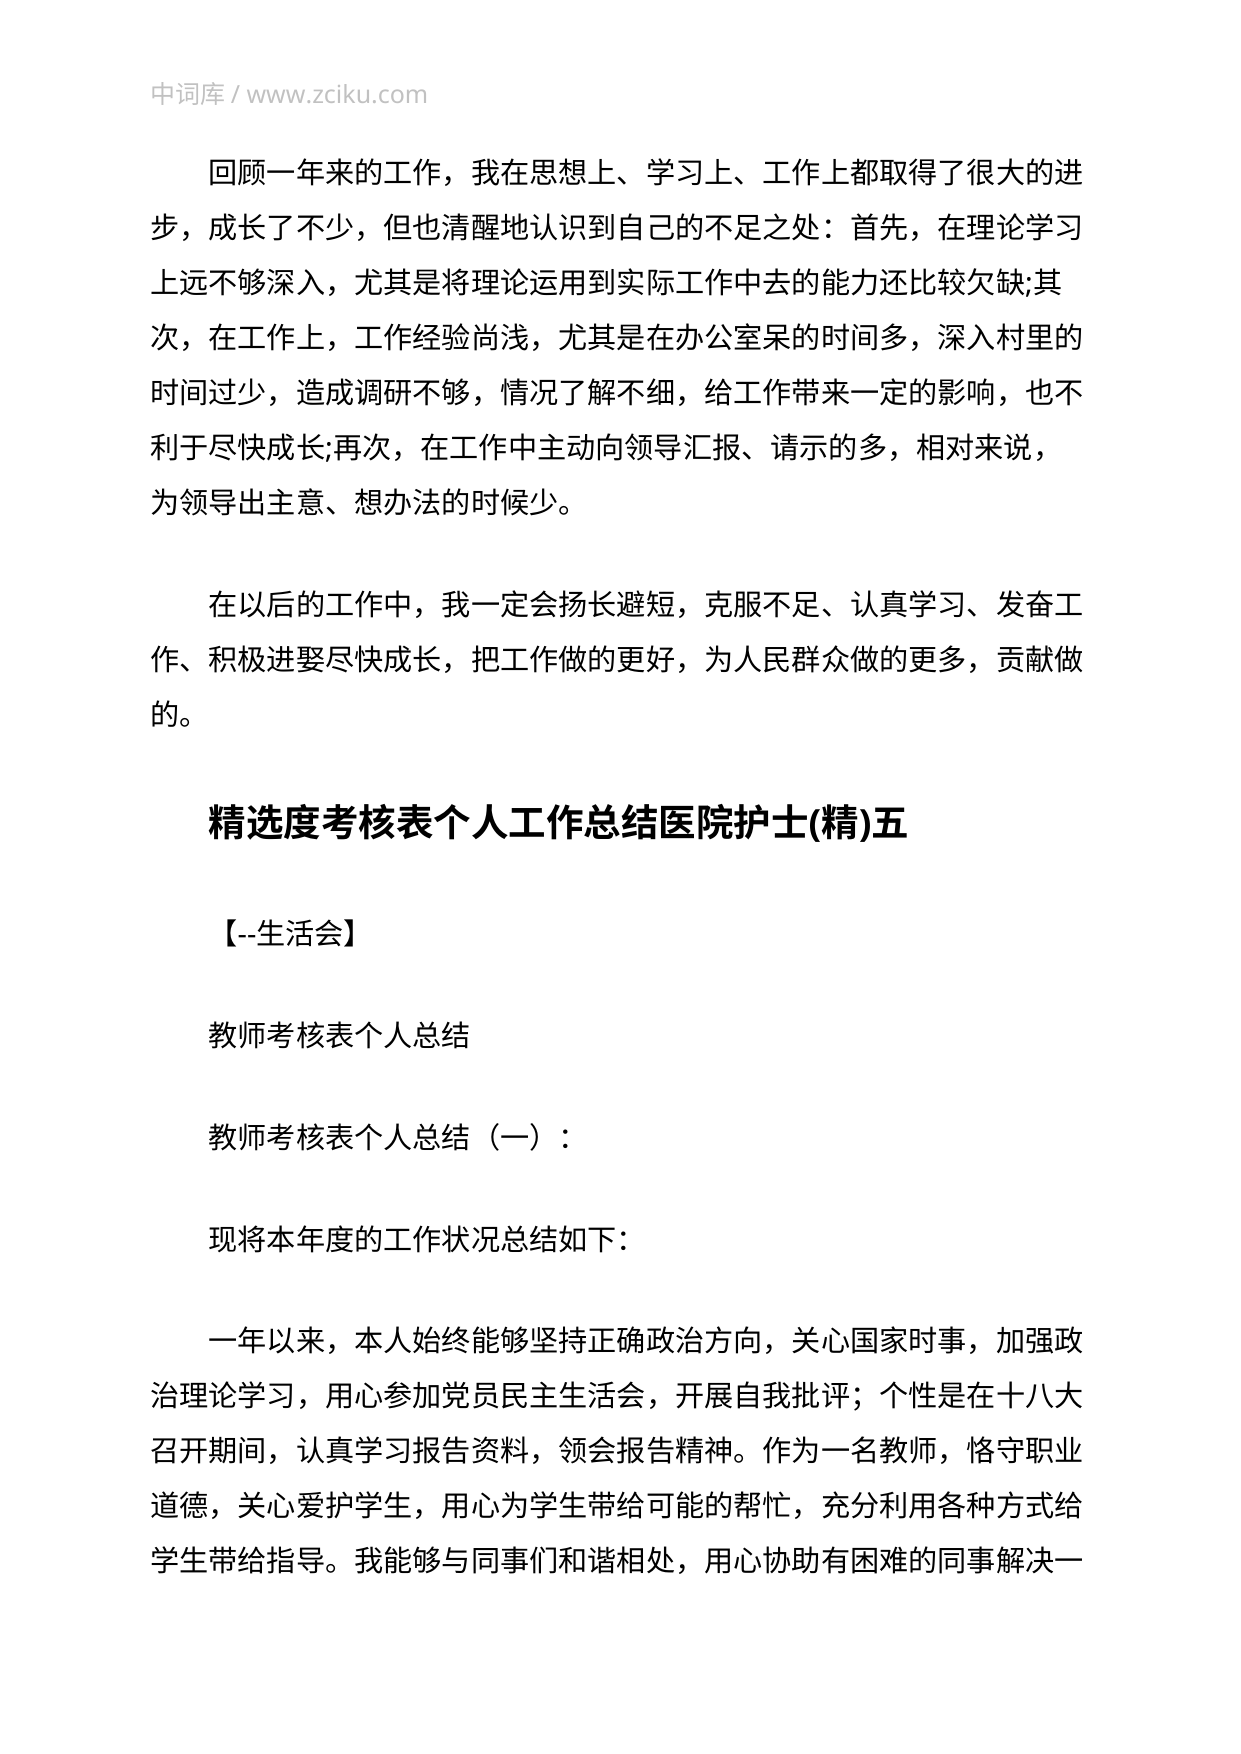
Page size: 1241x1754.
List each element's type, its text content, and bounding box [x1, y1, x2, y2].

text 在以后的工作中，我一定会扬长避短，克服不足、认真学习、发奋工作、积极进娶尽快成长，把工作做的更好，为人民群众做的更多，贡献做的。 [150, 581, 1090, 733]
text 教师考核表个人总结 [150, 1012, 1090, 1055]
text 现将本年度的工作状况总结如下： [150, 1216, 1090, 1258]
text 教师考核表个人总结（一）： [150, 1114, 1090, 1157]
text 【--生活会】 [150, 911, 1090, 953]
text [150, 1318, 1090, 1580]
text 回顾一年来的工作，我在思想上、学习上、工作上都取得了很大的进步，成长了不少，但也清醒地认识到自己的不足之处：首先，在理论学习上远不够深入，尤其是将理论运用到实际工作中去的能力还比较欠缺;其次，在工作上，工作经验尚浅，尤其是在办公室呆的时间多，深入村里的时间过少，造成调研不够，情况了解不细，给工作带来一定的影响，也不利于尽快成长;再次，在工作中主动向领导汇报、请示的多，相对来说，为领导出主意、想办法的时候少。 [150, 150, 1090, 522]
text 精选度考核表个人工作总结医院护士(精)五 [150, 793, 1090, 847]
